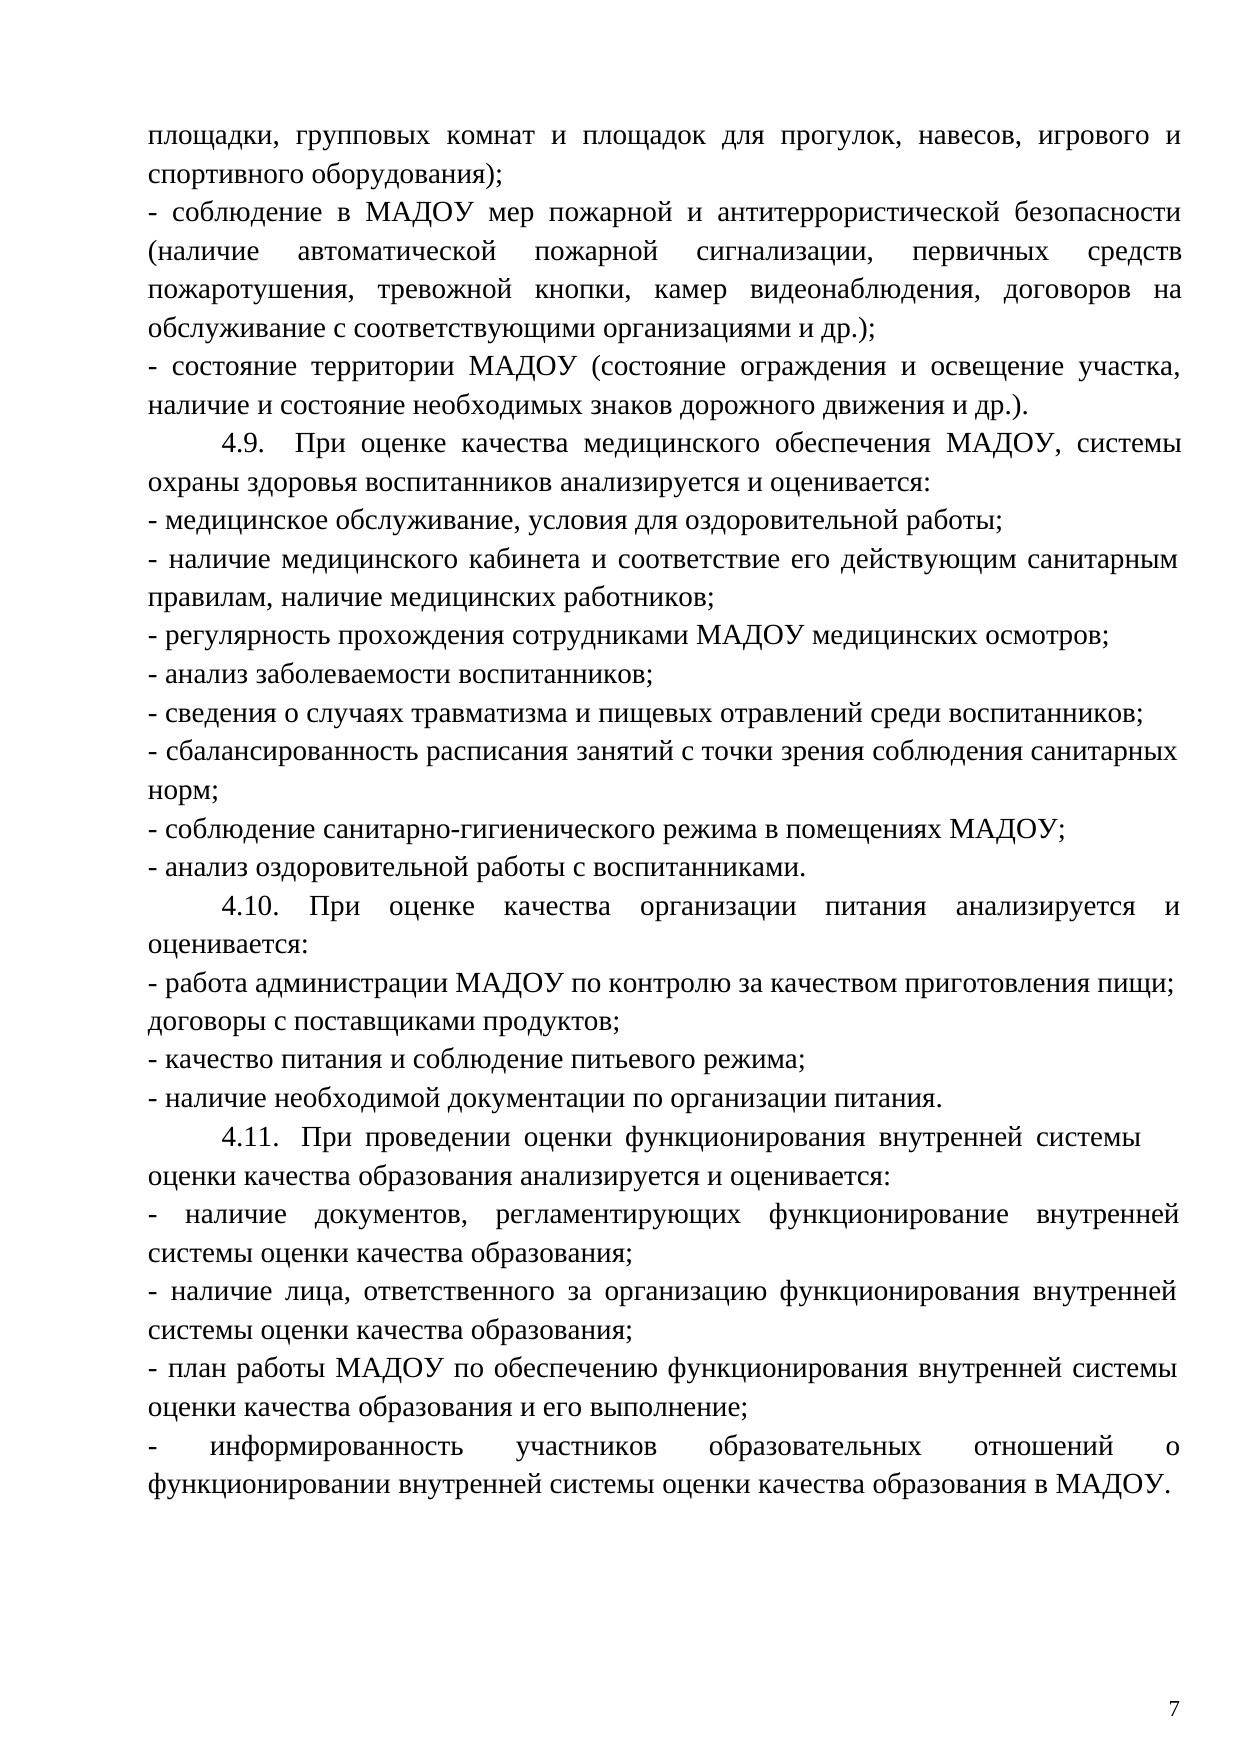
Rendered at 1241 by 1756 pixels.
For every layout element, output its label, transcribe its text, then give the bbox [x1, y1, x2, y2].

list наличие необходимой документации по организации питания. [148, 1080, 1240, 1114]
list При оценке качества организации питания анализируется и оценивается: [148, 888, 1181, 960]
list информированность участников образовательных отношений о функционировании внутренней системы оценки качества образования в МАДОУ. [148, 1428, 1181, 1500]
list При проведении оценки функционирования внутренней системы оценки качества образования анализируется и оценивается: [148, 1119, 1181, 1191]
list наличие медицинского кабинета и соответствие его действующим санитарным правилам, наличие медицинских работников; [148, 541, 1182, 613]
list соблюдение санитарно-гигиенического режима в помещениях МАДОУ; [148, 811, 1240, 844]
list соблюдение в МАДОУ мер пожарной и антитеррористической безопасности (наличие автоматической пожарной сигнализации, первичных средств пожаротушения, тревожной кнопки, камер видеонаблюдения, договоров на обслуживание с соответствующими организациями и др.); [148, 194, 1182, 343]
list наличие лица, ответственного за организацию функционирования внутренней системы оценки качества образования; [148, 1273, 1181, 1346]
list анализ оздоровительной работы с воспитанниками. [148, 849, 1240, 883]
list состояние территории МАДОУ (состояние ограждения и освещение участка, наличие и состояние необходимых знаков дорожного движения и др.). [148, 348, 1181, 421]
list сбалансированность расписания занятий с точки зрения соблюдения санитарных норм; [148, 733, 1181, 806]
text площадки, групповых комнат и площадок для прогулок, навесов, игрового и спортивного оборудования); [148, 117, 1182, 189]
list работа администрации МАДОУ по контролю за качеством приготовления пищи; договоры с поставщиками продуктов; [148, 965, 1176, 1037]
list медицинское обслуживание, условия для оздоровительной работы; [148, 503, 1240, 536]
list план работы МАДОУ по обеспечению функционирования внутренней системы оценки качества образования и его выполнение; [148, 1351, 1181, 1423]
list регулярность прохождения сотрудниками МАДОУ медицинских осмотров; [148, 618, 1240, 651]
list качество питания и соблюдение питьевого режима; [148, 1042, 1240, 1076]
list сведения о случаях травматизма и пищевых отравлений среди воспитанников; [148, 695, 1240, 728]
list При оценке качества медицинского обеспечения МАДОУ, системы охраны здоровья воспитанников анализируется и оценивается: [148, 426, 1182, 498]
list анализ заболеваемости воспитанников; [148, 656, 1240, 690]
list наличие документов, регламентирующих функционирование внутренней системы оценки качества образования; [148, 1196, 1181, 1268]
